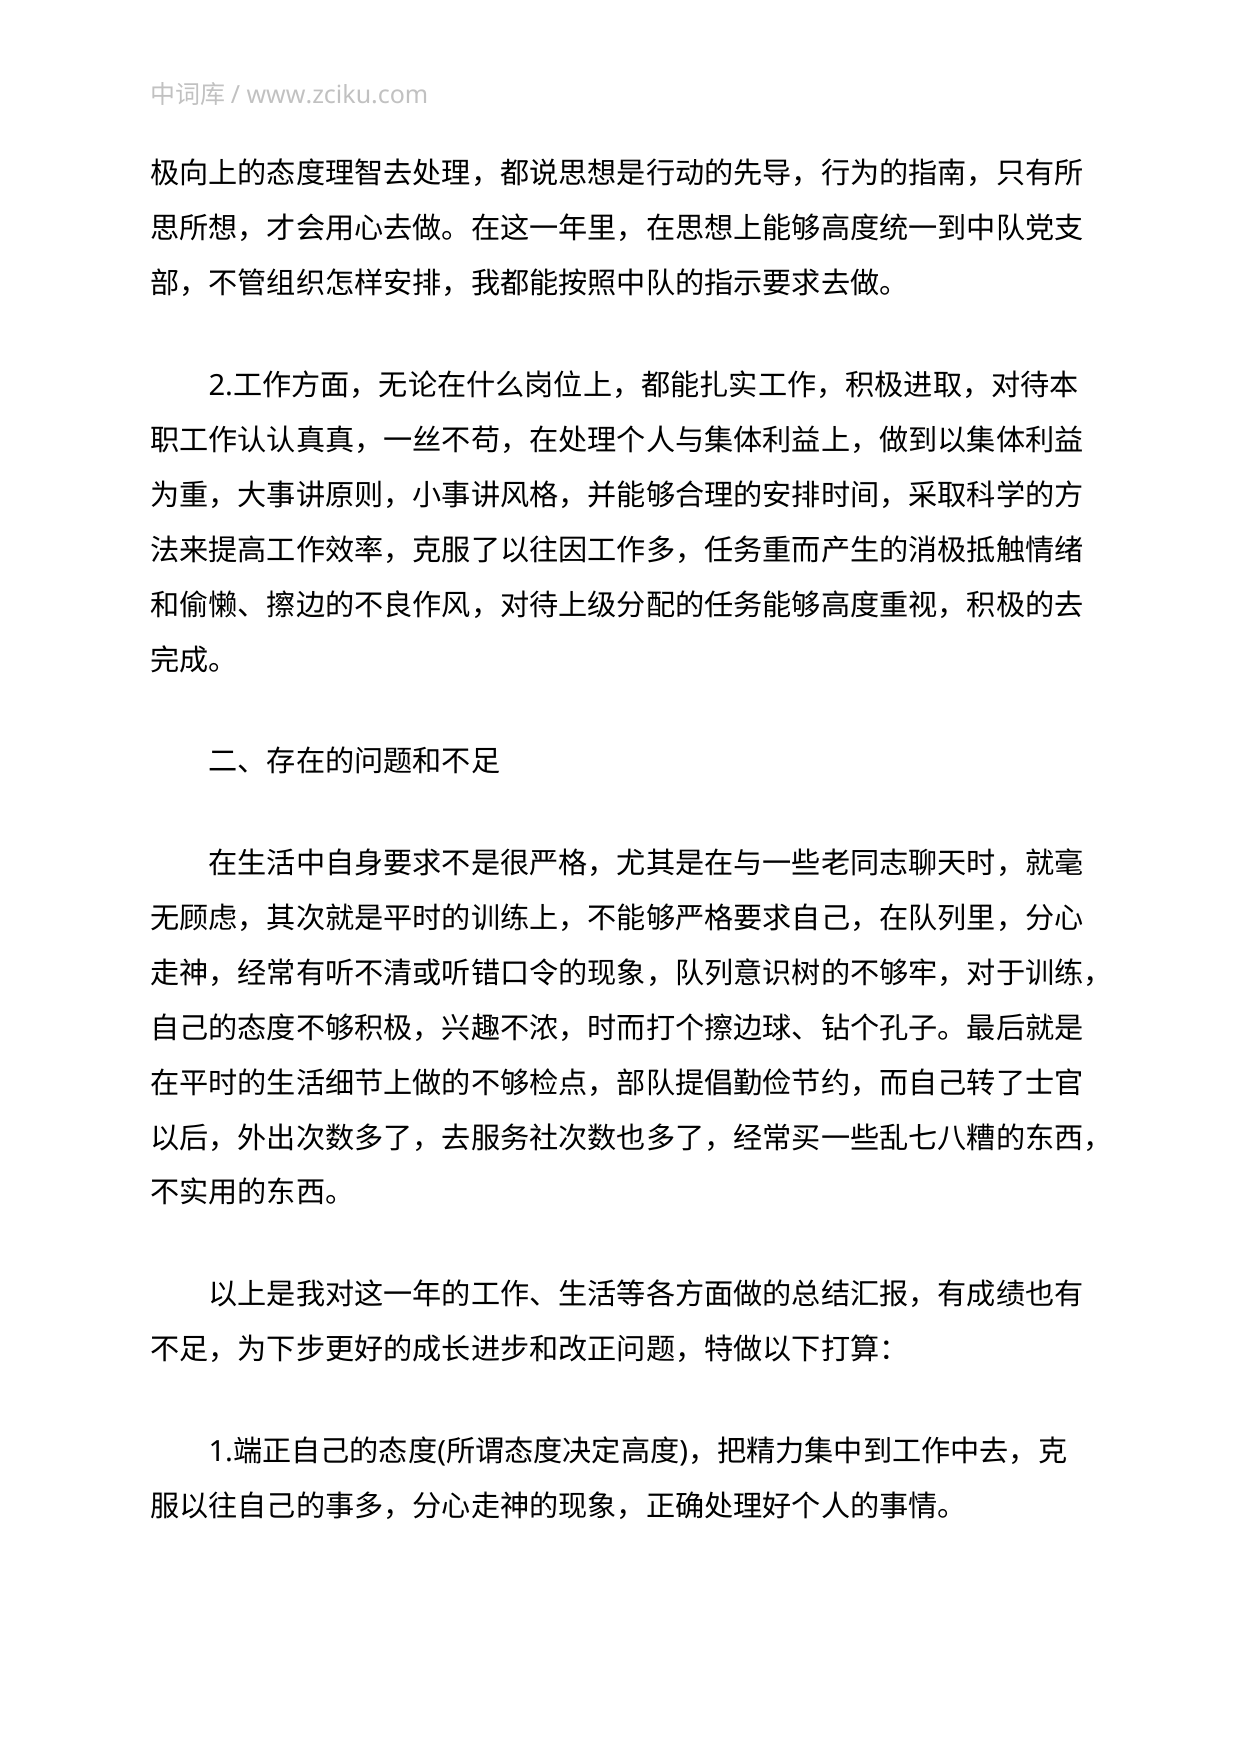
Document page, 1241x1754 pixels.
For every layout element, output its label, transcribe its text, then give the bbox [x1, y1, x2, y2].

text 以上是我对这一年的工作、生活等各方面做的总结汇报，有成绩也有不足，为下步更好的成长进步和改正问题，特做以下打算： [150, 1271, 1090, 1368]
text 2.工作方面，无论在什么岗位上，都能扎实工作，积极进取，对待本职工作认认真真，一丝不苟，在处理个人与集体利益上，做到以集体利益为重，大事讲原则，小事讲风格，并能够合理的安排时间，采取科学的方法来提高工作效率，克服了以往因工作多，任务重而产生的消极抵触情绪和偷懒、擦边的不良作风，对待上级分配的任务能够高度重视，积极的去完成。 [150, 362, 1090, 678]
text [150, 150, 1090, 302]
text 1.端正自己的态度(所谓态度决定高度)，把精力集中到工作中去，克服以往自己的事多，分心走神的现象，正确处理好个人的事情。 [150, 1427, 1090, 1525]
text 二、存在的问题和不足 [150, 738, 1090, 780]
text 在生活中自身要求不是很严格，尤其是在与一些老同志聊天时，就毫无顾虑，其次就是平时的训练上，不能够严格要求自己，在队列里，分心走神，经常有听不清或听错口令的现象，队列意识树的不够牢，对于训练，自己的态度不够积极，兴趣不浓，时而打个擦边球、钻个孔子。最后就是在平时的生活细节上做的不够检点，部队提倡勤俭节约，而自己转了士官以后，外出次数多了，去服务社次数也多了，经常买一些乱七八糟的东西，不实用的东西。 [150, 840, 1090, 1211]
